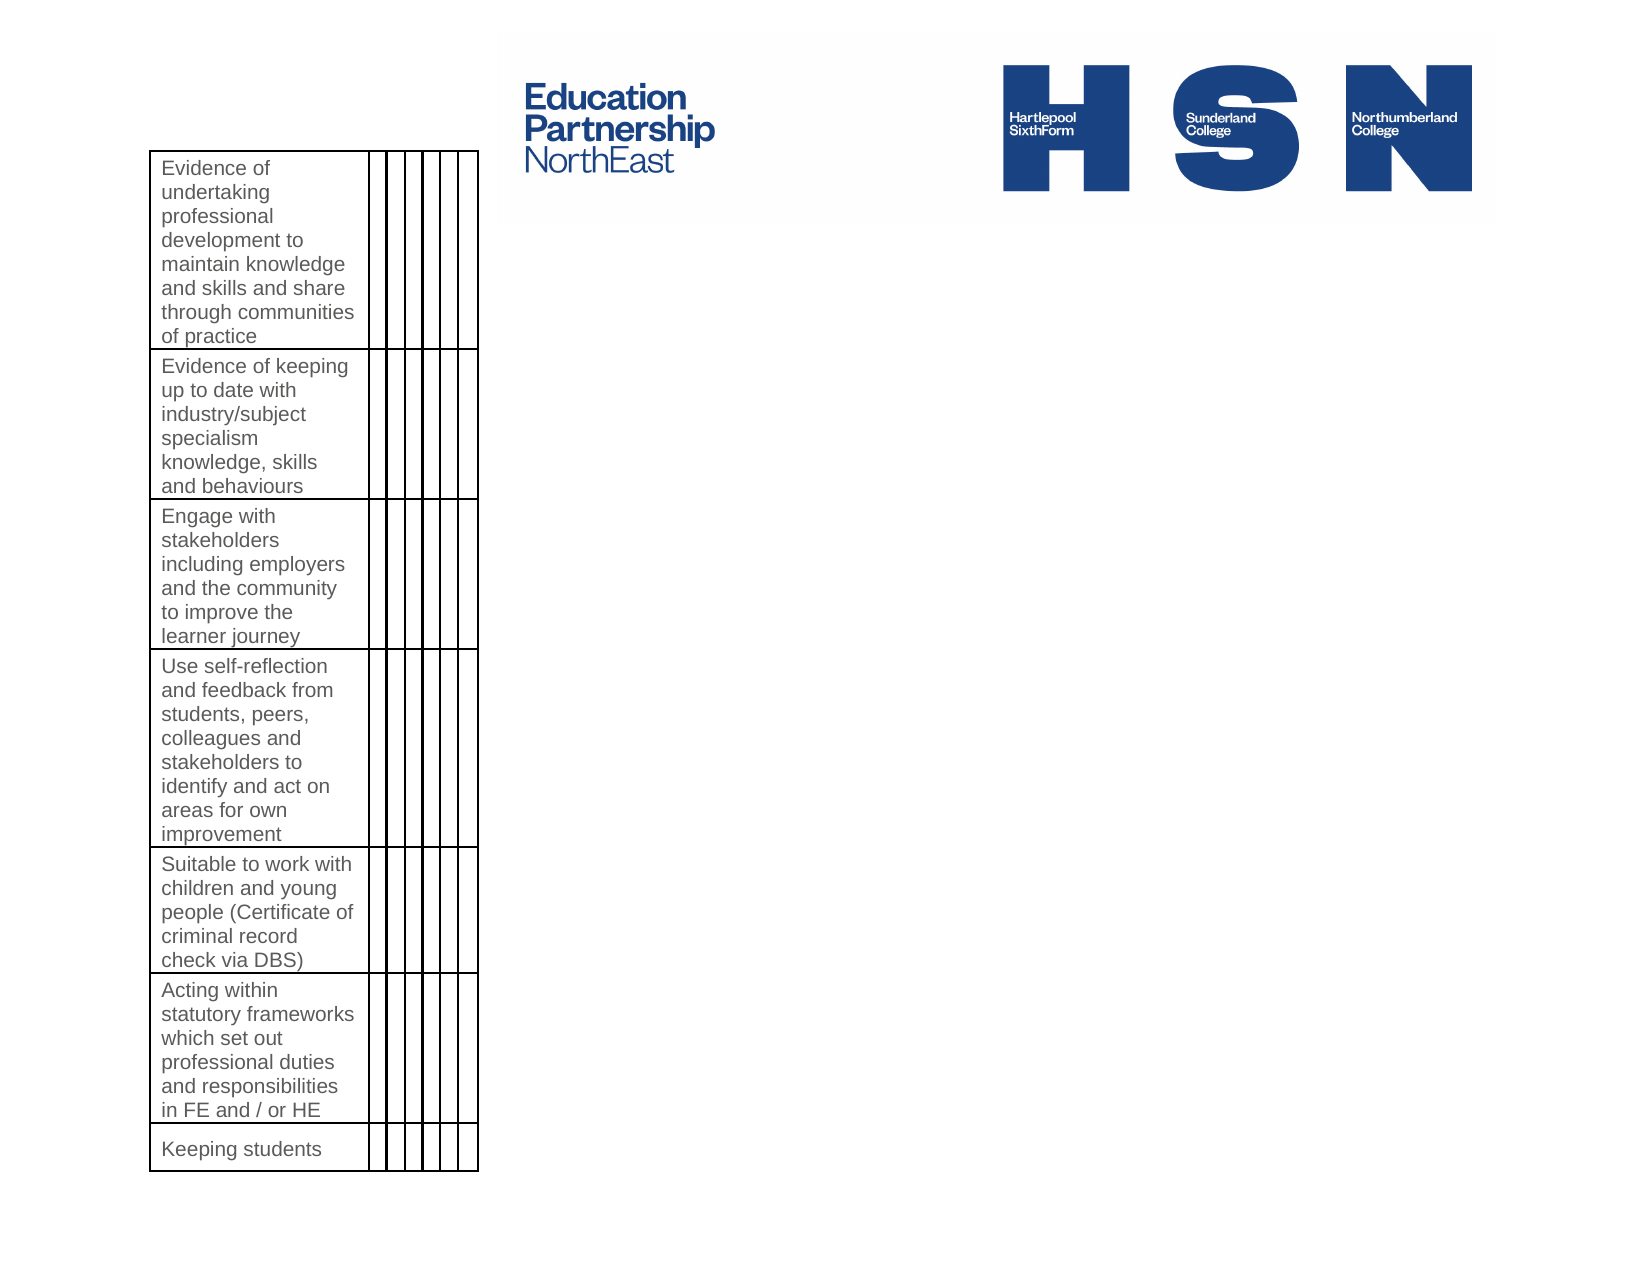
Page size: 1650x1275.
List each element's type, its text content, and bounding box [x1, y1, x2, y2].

table_cell [406, 152, 421, 348]
table_cell [459, 974, 477, 1122]
table_cell Acting within statutory frameworks which set out professional duties and responsibilities in FE and / or HE [151, 974, 368, 1122]
table_cell « [459, 152, 477, 348]
table_cell [441, 152, 457, 348]
table_cell « [459, 848, 477, 972]
table_cell Use self-reflection and feedback from students, peers, colleagues and stakeholders to identify and act on areas for own improvement [151, 650, 368, 846]
table_cell « [424, 500, 439, 648]
table_cell [388, 152, 404, 348]
table_cell [388, 1124, 404, 1170]
table_cell « [424, 974, 439, 1122]
table_cell [441, 1124, 457, 1170]
table_cell Engage with stakeholders including employers and the community to improve the learner journey [151, 500, 368, 648]
table_cell [406, 650, 421, 846]
table_cell [441, 650, 457, 846]
table_cell Evidence of undertaking professional development to maintain knowledge and skills and share through communities of practice [151, 152, 368, 348]
table_cell [388, 974, 404, 1122]
table_cell « [424, 650, 439, 846]
table_cell Suitable to work with children and young people (Certificate of criminal record check via DBS) [151, 848, 368, 972]
table_cell « [424, 1124, 439, 1170]
table_cell « [370, 350, 385, 498]
table_cell [406, 500, 421, 648]
picture [496, 30, 1497, 225]
table_cell « [424, 350, 439, 498]
table_cell « [370, 974, 385, 1122]
table_cell [388, 650, 404, 846]
table_cell [388, 848, 404, 972]
table_cell « [459, 1124, 477, 1170]
table_cell « [370, 152, 385, 348]
table_cell « [370, 500, 385, 648]
table_cell [441, 974, 457, 1122]
table_cell [441, 500, 457, 648]
table_cell « [459, 350, 477, 498]
table_cell [388, 500, 404, 648]
table_cell « [370, 650, 385, 846]
table_cell « [424, 848, 439, 972]
table_cell [406, 350, 421, 498]
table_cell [151, 1124, 368, 1170]
table_cell « [424, 152, 439, 348]
table_cell « [370, 848, 385, 972]
table_cell Evidence of keeping up to date with industry/subject specialism knowledge, skills and behaviours [151, 350, 368, 498]
table_cell [406, 974, 421, 1122]
table_cell « [459, 500, 477, 648]
table_cell « [459, 650, 477, 846]
table_cell « [406, 848, 421, 972]
table_cell « [441, 848, 457, 972]
table_cell « [370, 1124, 385, 1170]
table_cell [406, 1124, 421, 1170]
table_cell [388, 350, 404, 498]
table_cell [441, 350, 457, 498]
